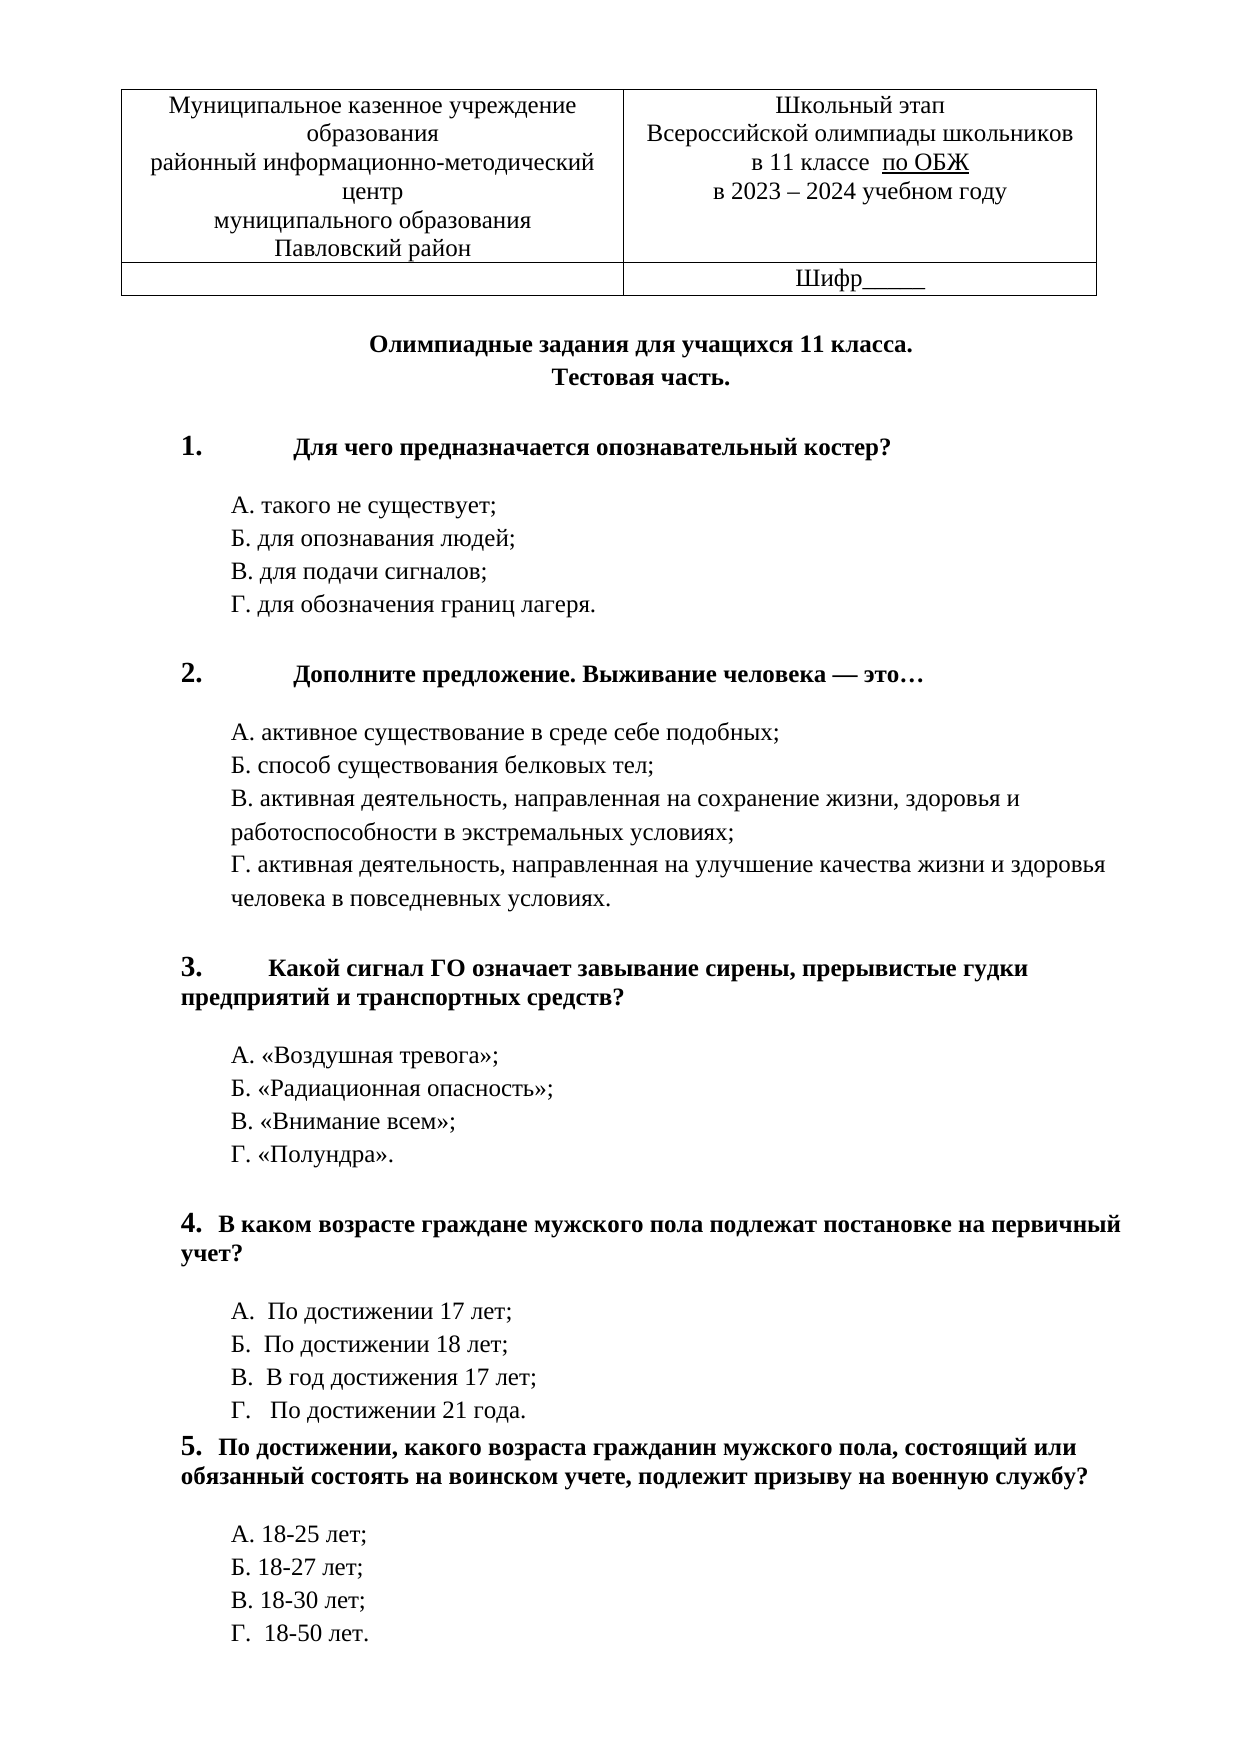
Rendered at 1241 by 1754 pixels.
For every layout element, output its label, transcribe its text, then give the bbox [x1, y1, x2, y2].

text В. «Внимание всем»; [118, 1106, 1163, 1134]
text Б. «Радиационная опасность»; [118, 1073, 1163, 1101]
text А. «Воздушная тревога»; [118, 1040, 1163, 1068]
list По достижении, какого возраста гражданин мужского пола, состоящий или [181, 1428, 1163, 1461]
text Олимпиадные задания для учащихся 11 класса. [118, 329, 1163, 357]
text Б. для опознавания людей; [118, 523, 1163, 552]
text В. для подачи сигналов; [118, 556, 1163, 585]
text А. 18-25 лет; [118, 1519, 1163, 1548]
text В. 18-30 лет; [118, 1585, 1163, 1614]
text Б. По достижении 18 лет; [118, 1329, 1163, 1358]
text человека в повседневных условиях. [118, 883, 1163, 911]
text Б. 18-27 лет; [118, 1552, 1163, 1581]
text В. В год достижения 17 лет; [118, 1362, 1163, 1391]
text Г. «Полундра». [118, 1139, 1163, 1167]
list В каком возрасте граждане мужского пола подлежат постановке на первичный [181, 1205, 1163, 1238]
text Тестовая часть. [118, 362, 1163, 391]
table_cell Шифр_____ [624, 263, 1096, 295]
list Какой сигнал ГО означает завывание сирены, прерывистые гудки [181, 949, 1163, 982]
text А. такого не существует; [118, 490, 1163, 519]
list Дополните предложение. Выживание человека — это… [181, 655, 1163, 689]
text Г. активная деятельность, направленная на улучшение качества жизни и здоровья [118, 849, 1163, 878]
text А. По достижении 17 лет; [118, 1296, 1163, 1324]
text учет? [181, 1238, 1163, 1267]
text В. активная деятельность, направленная на сохранение жизни, здоровья и [118, 783, 1163, 812]
text Б. способ существования белковых тел; [118, 751, 1163, 779]
text Г. По достижении 21 года. [118, 1395, 1163, 1424]
text Г. 18-50 лет. [118, 1618, 1163, 1647]
table_cell [122, 263, 623, 295]
text А. активное существование в среде себе подобных; [118, 717, 1163, 746]
table_header Школьный этап Всероссийской олимпиады школьников в 11 классе по ОБЖ в 2023 – 2024 учебном году [624, 90, 1096, 262]
table_header Муниципальное казенное учреждение образования районный информационно-методический центр муниципального образования Павловский район [122, 90, 623, 262]
text предприятий и транспортных средств? [181, 982, 1163, 1011]
text Г. для обозначения границ лагеря. [118, 589, 1163, 618]
text работоспособности в экстремальных условиях; [118, 817, 1163, 845]
list Для чего предназначается опознавательный костер? [181, 428, 1163, 461]
text обязанный состоять на воинском учете, подлежит призыву на военную службу? [181, 1461, 1163, 1490]
